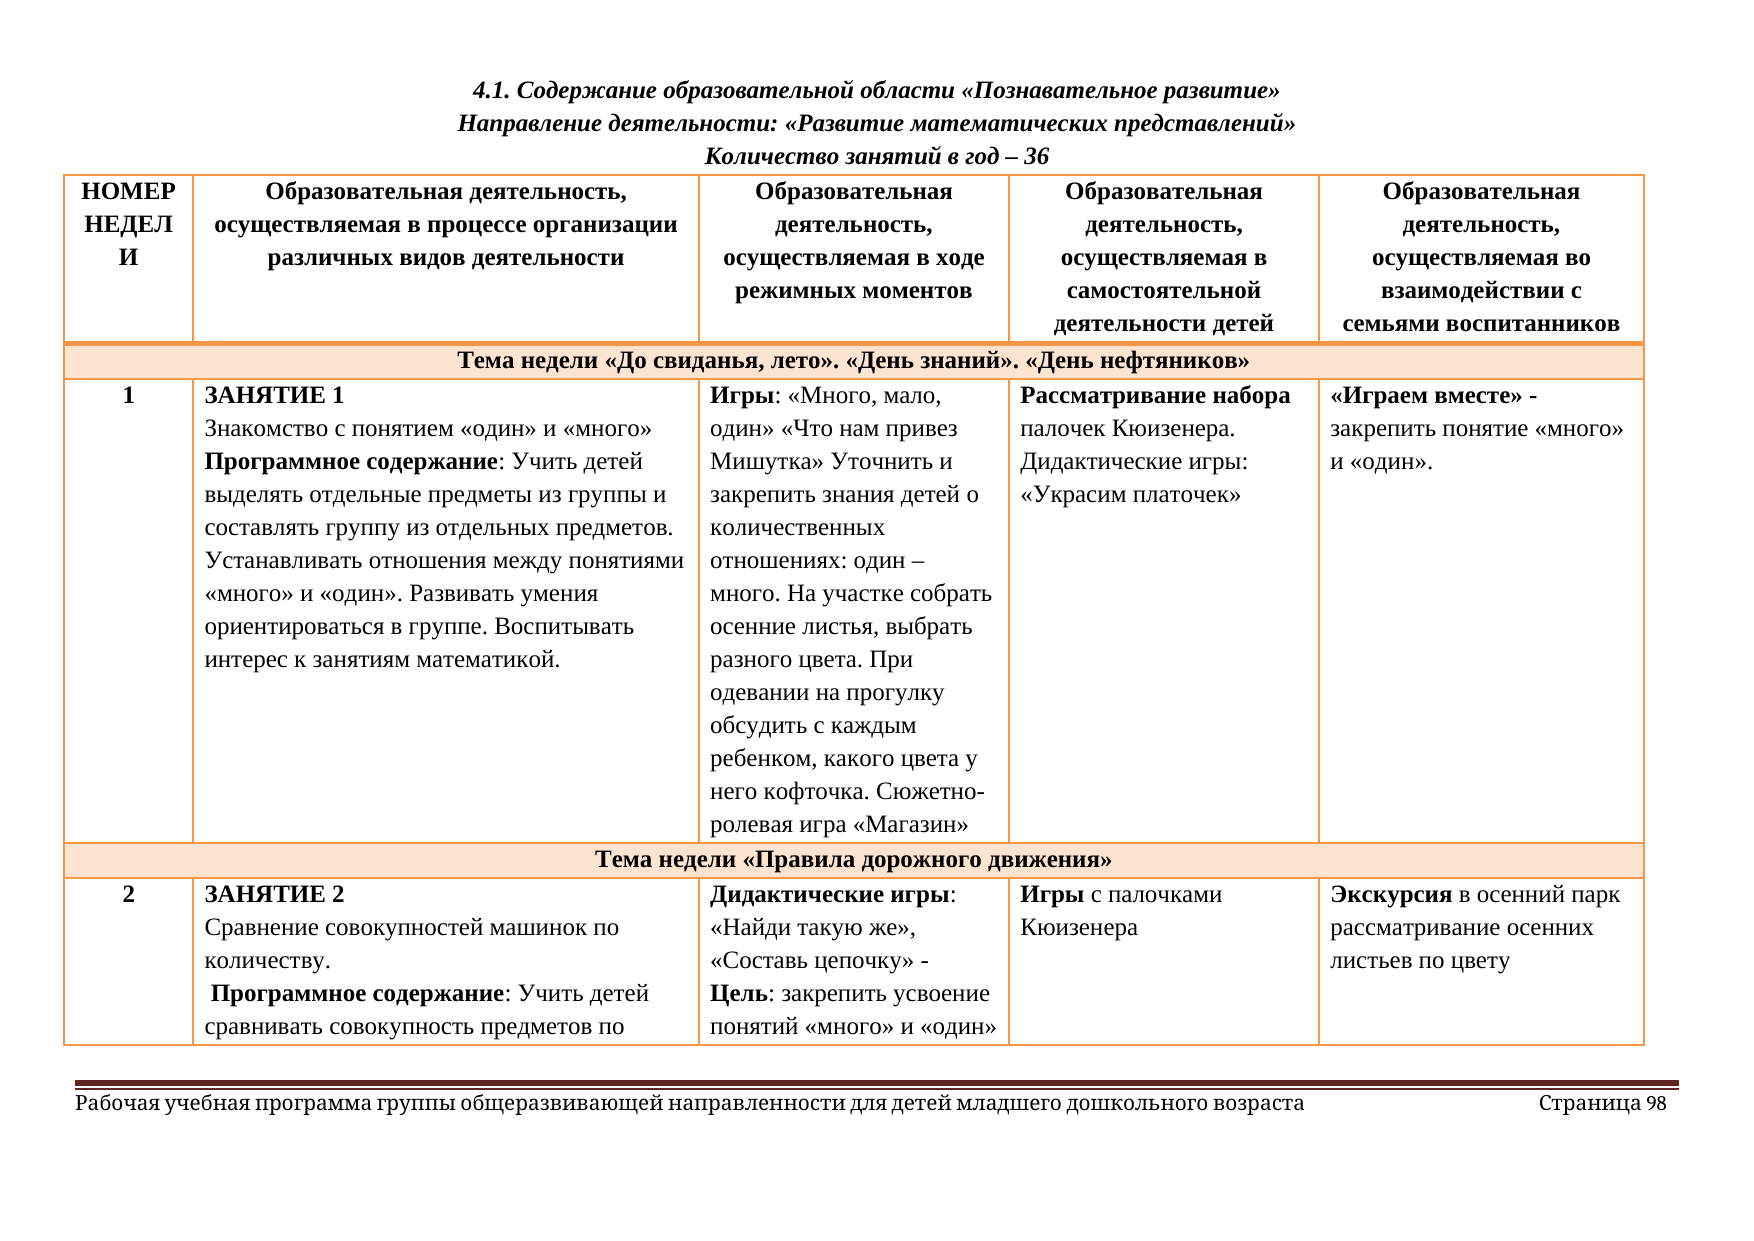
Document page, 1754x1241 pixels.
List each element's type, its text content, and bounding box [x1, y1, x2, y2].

table_cell 2 [65, 879, 192, 1043]
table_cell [1010, 879, 1318, 1043]
table_header НОМЕР НЕДЕЛИ [65, 176, 192, 341]
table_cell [194, 879, 698, 1043]
table_header Образовательная деятельность, осуществляемая во взаимодействии с семьями воспитанников [1320, 176, 1643, 341]
table_cell Тема недели «До свиданья, лето». «День знаний». «День нефтяников» [65, 346, 1643, 378]
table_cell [1320, 879, 1643, 1043]
table_cell 1 [65, 380, 192, 842]
table_cell Тема недели «Правила дорожного движения» [65, 844, 1643, 877]
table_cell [700, 879, 1008, 1043]
table_cell Рассматривание набора палочек Кюизенера. Дидактические игры: «Украсим платочек» [1010, 380, 1318, 842]
text 4.1. Содержание образовательной области «Познавательное развитие» [75, 75, 1679, 104]
text Количество занятий в год – 36 [75, 141, 1679, 170]
table_cell Игры: «Много, мало, один» «Что нам привез Мишутка» Уточнить и закрепить знания детей о количественных отношениях: один – много. На участке собрать осенние листья, выбрать разного цвета. При одевании на прогулку обсудить с каждым ребенком, какого цвета у него кофточка. Сюжетно- ролевая игра «Магазин» [700, 380, 1008, 842]
table_header Образовательная деятельность, осуществляемая в процессе организации различных видов деятельности [194, 176, 698, 341]
table_cell ЗАНЯТИЕ 1 Знакомство с понятием «один» и «много» Программное содержание: Учить детей выделять отдельные предметы из группы и составлять группу из отдельных предметов. Устанавливать отношения между понятиями «много» и «один». Развивать умения ориентироваться в группе. Воспитывать интерес к занятиям математикой. [194, 380, 698, 842]
table_header Образовательная деятельность, осуществляемая в самостоятельной деятельности детей [1010, 176, 1318, 341]
text Направление деятельности: «Развитие математических представлений» [75, 108, 1679, 137]
table_header Образовательная деятельность, осуществляемая в ходе режимных моментов [700, 176, 1008, 341]
table_cell «Играем вместе» - закрепить понятие «много» и «один». [1320, 380, 1643, 842]
